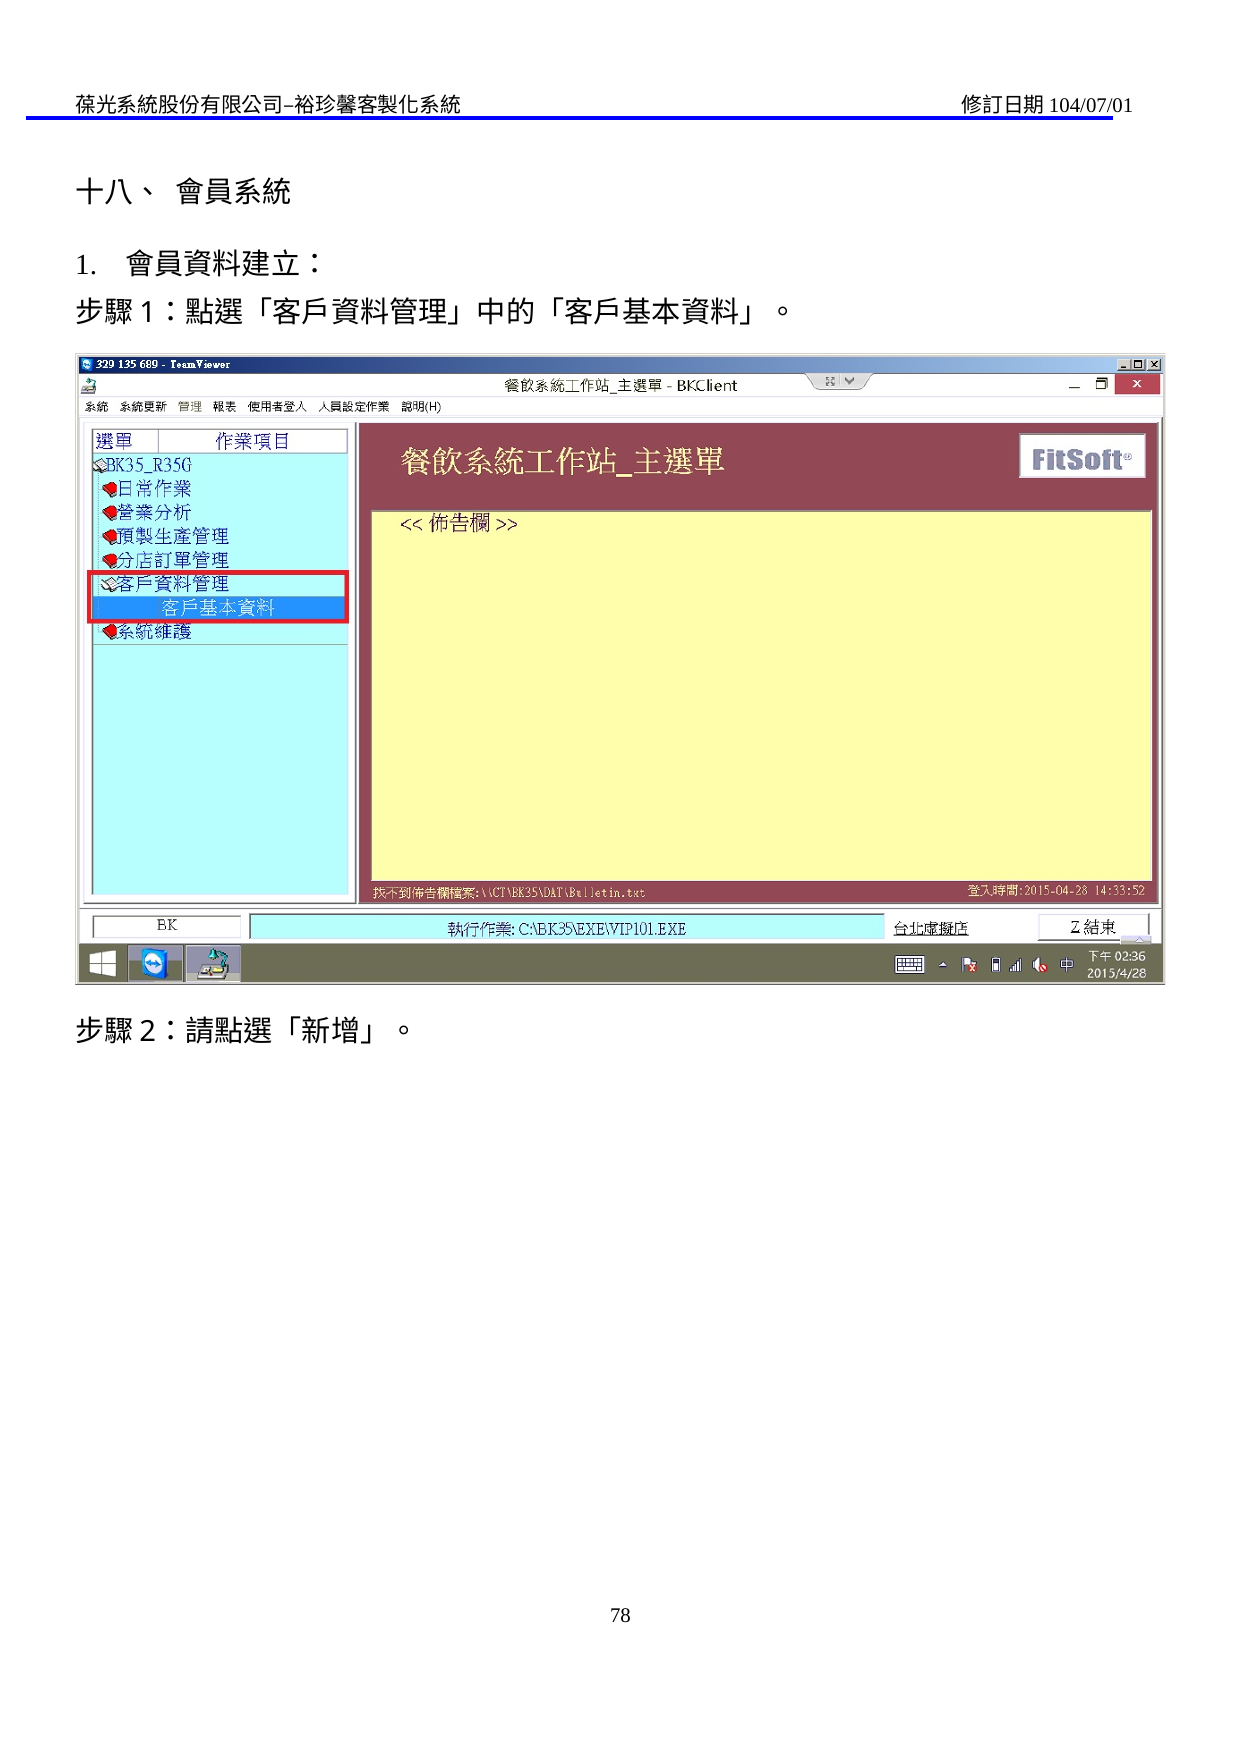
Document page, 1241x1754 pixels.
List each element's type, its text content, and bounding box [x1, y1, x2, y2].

list 會員資料建立： [75, 238, 1165, 286]
subtitle 會員系統 [75, 166, 1165, 214]
text 步驟2：請點選「新增」。 [75, 1004, 1165, 1052]
picture [75, 353, 1166, 985]
text 步驟1：點選「客戶資料管理」中的「客戶基本資料」。 [75, 286, 1165, 333]
